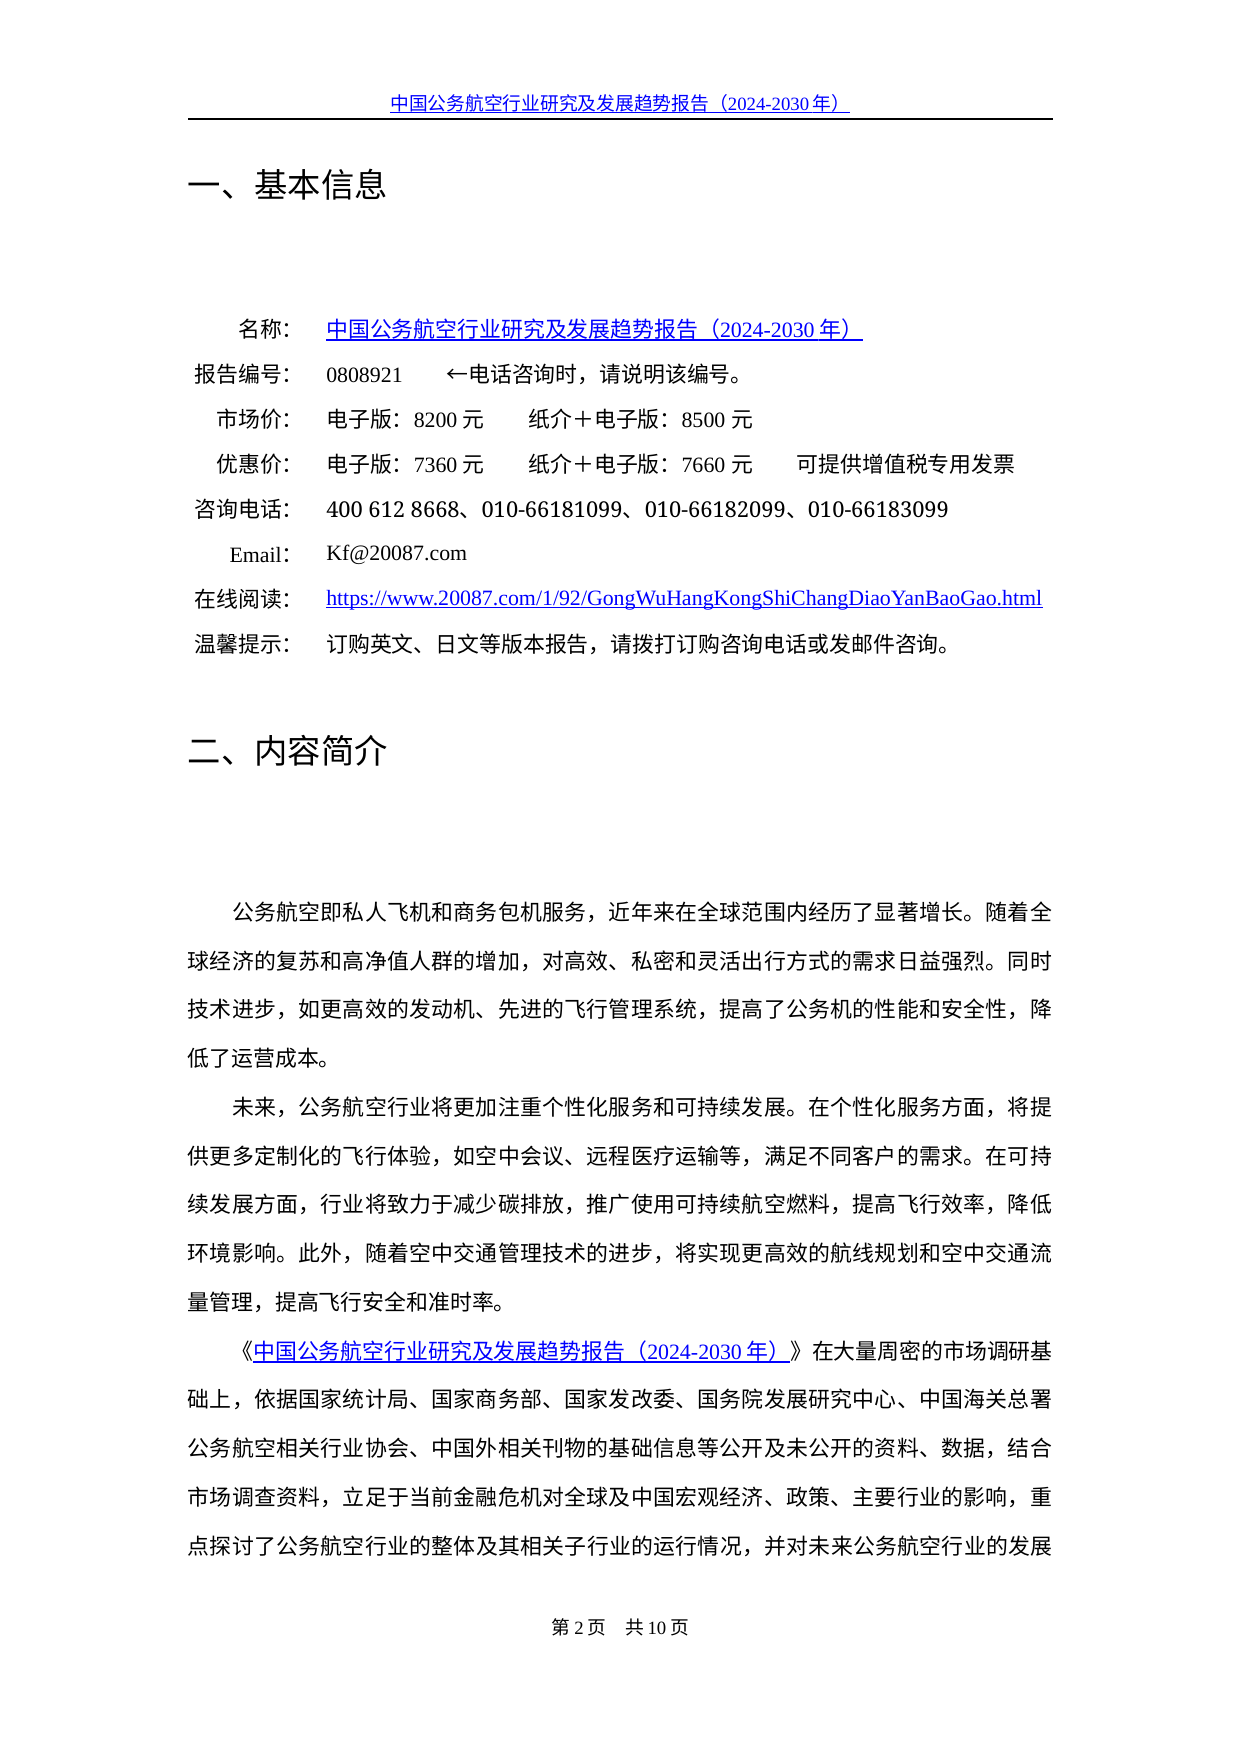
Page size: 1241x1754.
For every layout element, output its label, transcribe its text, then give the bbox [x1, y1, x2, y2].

table_cell 温馨提示： [167, 627, 315, 672]
table_cell 400 612 8668、010-66181099、010-66182099、010-66183099 [315, 492, 1073, 537]
table_cell 报告编号： [167, 357, 315, 402]
table_header 中国公务航空行业研究及发展趋势报告（2024-2030年） [315, 312, 1073, 357]
table_cell Kf@20087.com [315, 537, 1073, 582]
table_cell Email： [167, 537, 315, 582]
table_cell 在线阅读： [167, 582, 315, 627]
title 一、基本信息 [187, 150, 1053, 215]
table_cell 优惠价： [167, 447, 315, 492]
table_header 名称： [167, 312, 315, 357]
title 二、内容简介 [187, 717, 1053, 782]
table_cell 咨询电话： [167, 492, 315, 537]
table_cell [315, 582, 1073, 627]
table_cell 市场价： [167, 402, 315, 447]
table_cell 电子版：8200 元 纸介＋电子版：8500 元 [315, 402, 1073, 447]
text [187, 894, 1053, 1561]
table_cell 0808921 ←电话咨询时，请说明该编号。 [315, 357, 1073, 402]
table_cell 电子版：7360 元 纸介＋电子版：7660 元 可提供增值税专用发票 [315, 447, 1073, 492]
table_cell 订购英文、日文等版本报告，请拨打订购咨询电话或发邮件咨询。 [315, 627, 1073, 672]
